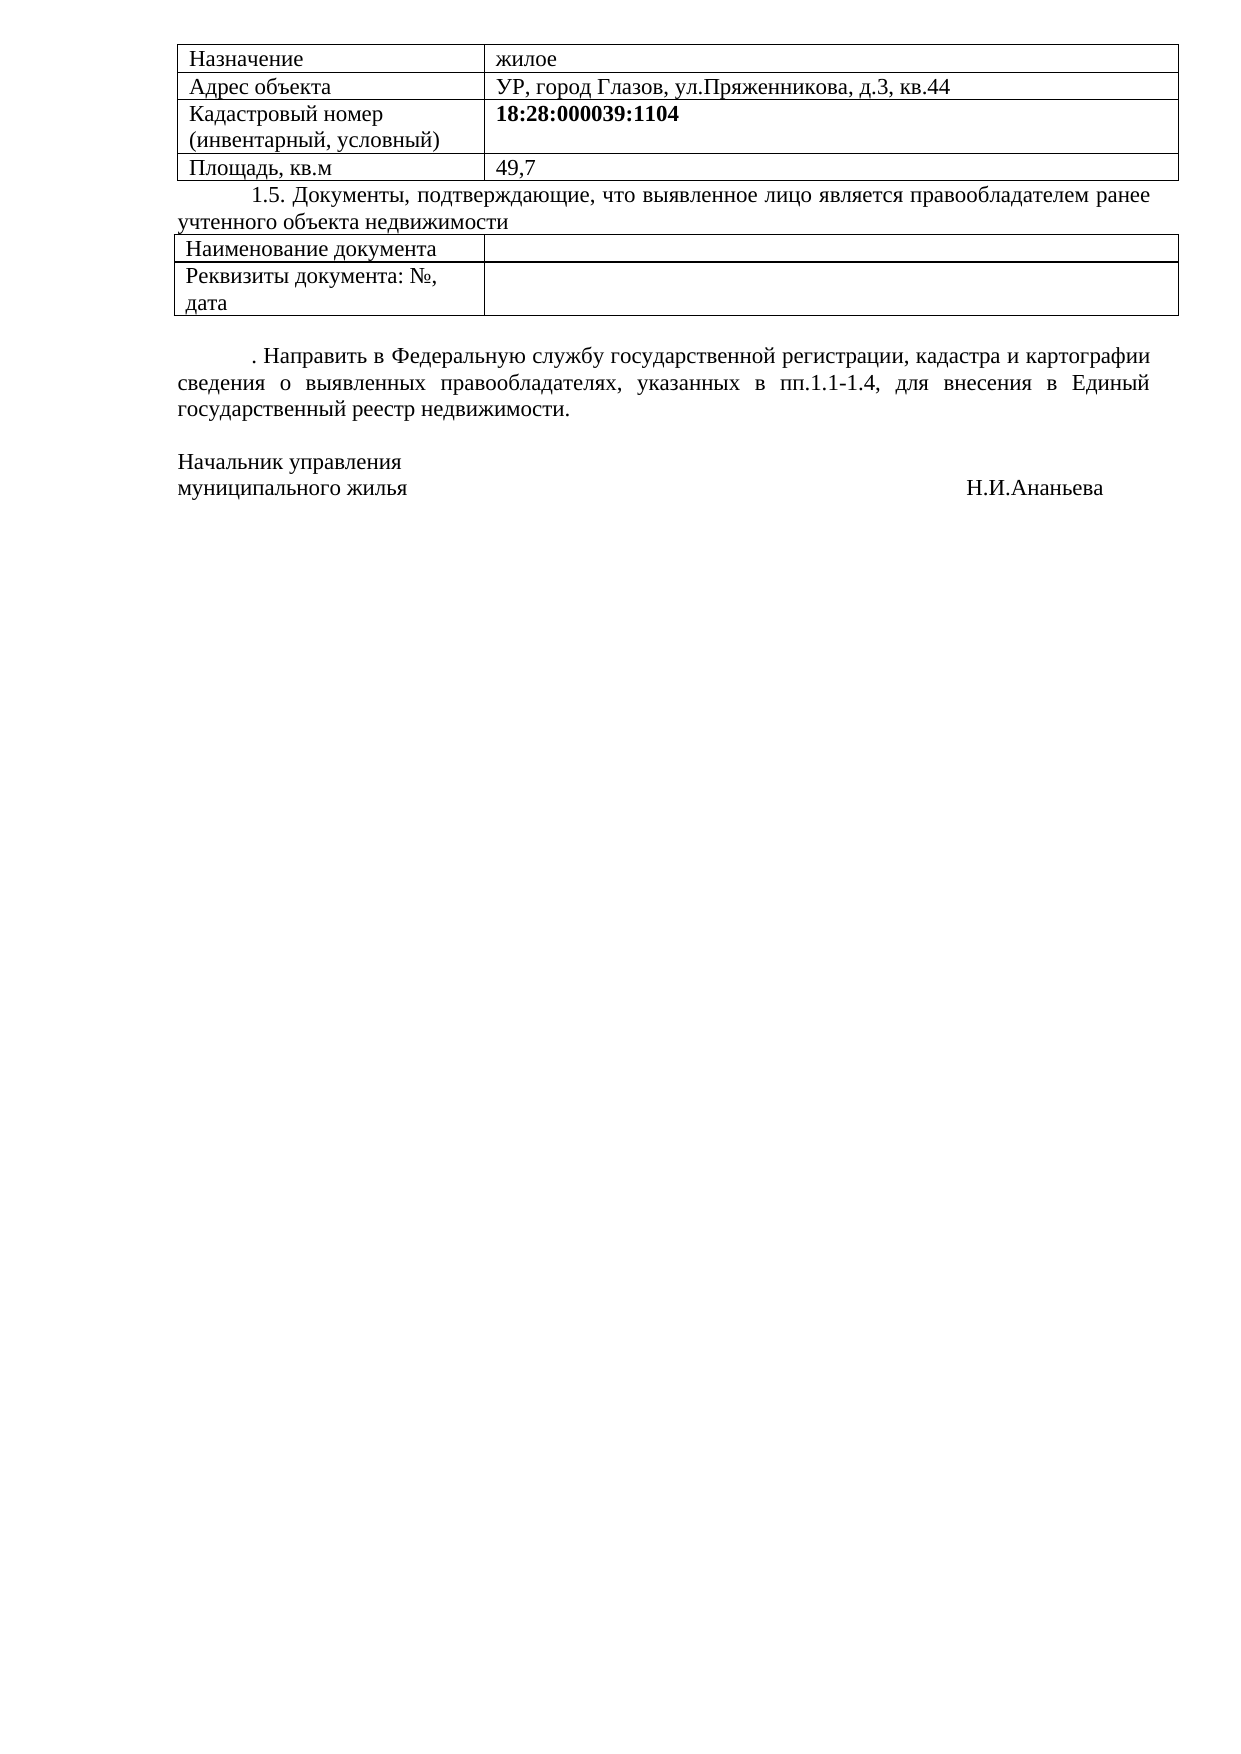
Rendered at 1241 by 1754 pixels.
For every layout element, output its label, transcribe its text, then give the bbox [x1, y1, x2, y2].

table_cell УР, город Глазов, ул.Пряженникова, д.3, кв.44 [485, 73, 1178, 99]
table_cell Площадь, кв.м [178, 154, 484, 180]
table_cell 18:28:000039:1104 [485, 100, 1178, 153]
text Начальник управления [177, 448, 1152, 474]
table_cell [485, 263, 1178, 315]
text муниципального жилья Н.И.Ананьева [177, 474, 1152, 501]
text . Направить в Федеральную службу государственной регистрации, кадастра и картографии сведения о выявленных правообладателях, указанных в пп.1.1-1.4, для внесения в Единый государственный реестр недвижимости. [177, 343, 1152, 422]
table_header Наименование документа [175, 235, 484, 261]
table_cell жилое [485, 45, 1178, 72]
table_header [485, 235, 1178, 261]
table_cell Адрес объекта [178, 73, 484, 99]
table_cell Кадастровый номер (инвентарный, условный) [178, 100, 484, 153]
table_cell Реквизиты документа: №, дата [175, 263, 484, 315]
table_cell Назначение [178, 45, 484, 72]
table_cell 49,7 [485, 154, 1178, 180]
text 1.5. Документы, подтверждающие, что выявленное лицо является правообладателем ранее учтенного объекта недвижимости [177, 181, 1152, 234]
